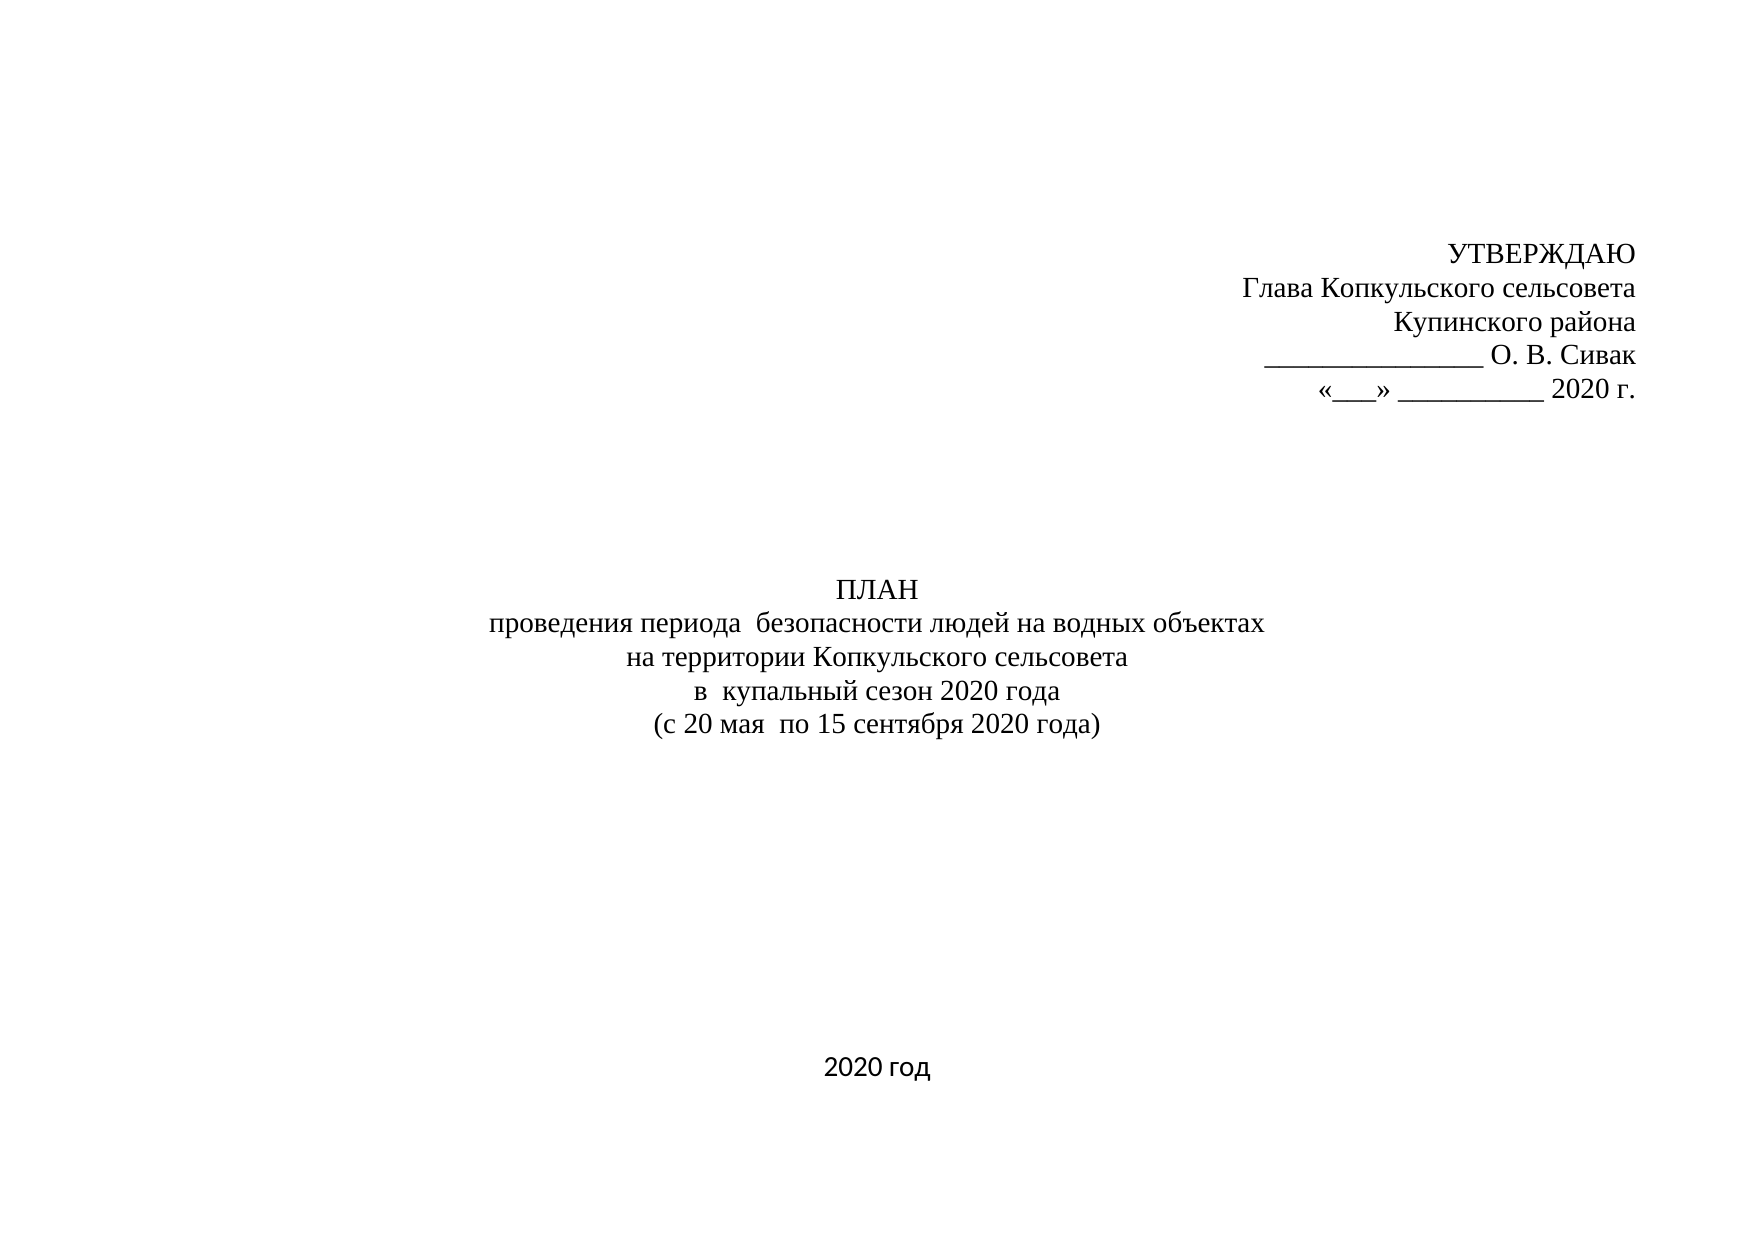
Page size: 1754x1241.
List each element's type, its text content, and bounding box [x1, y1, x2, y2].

text 2020 год [118, 1048, 1636, 1084]
text Купинского района [118, 304, 1636, 337]
text «___» __________ 2020 г. [118, 371, 1636, 404]
text ПЛАН [118, 572, 1636, 606]
text проведения периода безопасности людей на водных объектах [118, 606, 1636, 639]
text _______________ О. В. Сивак [118, 337, 1636, 371]
text в купальный сезон 2020 года [118, 673, 1636, 706]
text на территории Копкульского сельсовета [118, 639, 1636, 673]
text Глава Копкульского сельсовета [118, 270, 1636, 304]
text УТВЕРЖДАЮ [118, 237, 1636, 270]
text (с 20 мая по 15 сентября 2020 года) [118, 706, 1636, 740]
